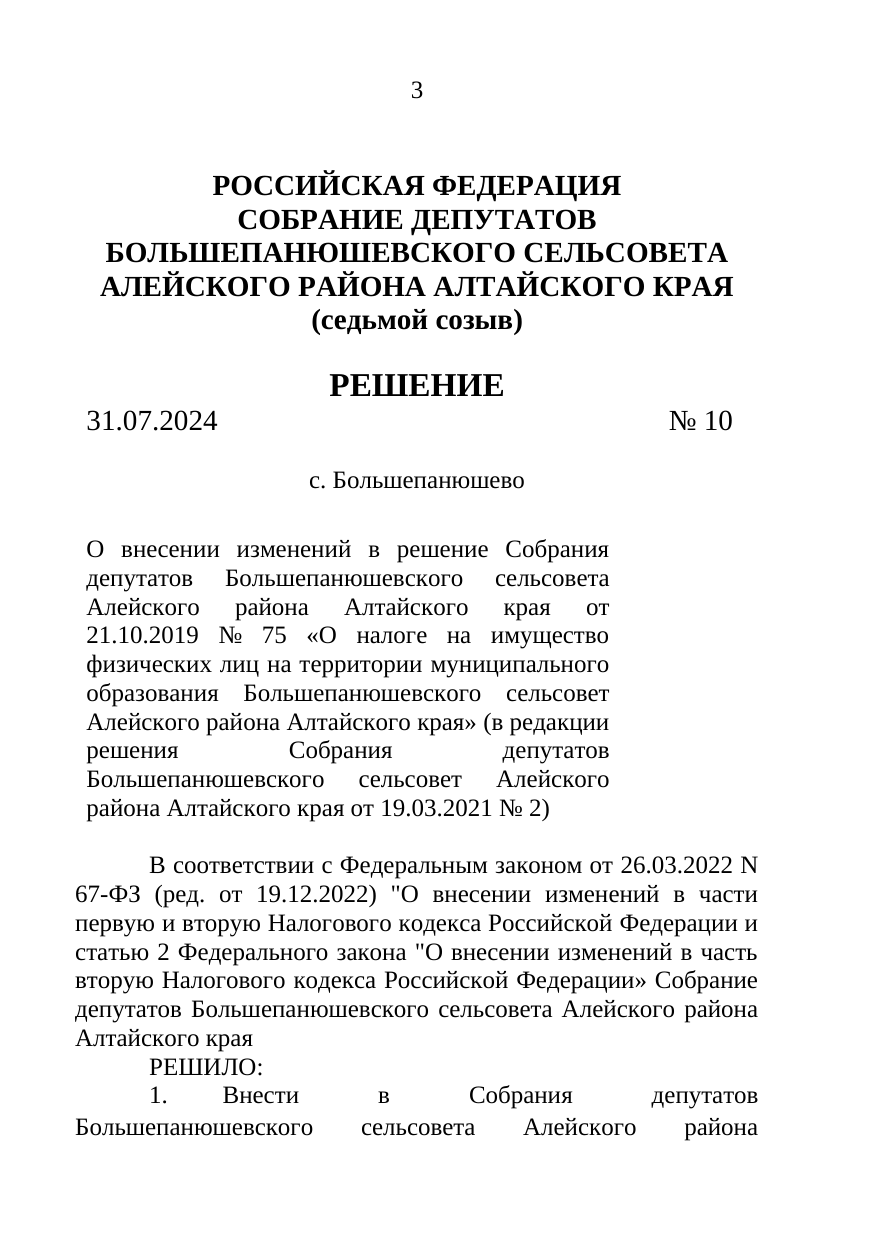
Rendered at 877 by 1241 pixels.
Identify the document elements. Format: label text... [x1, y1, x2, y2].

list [75, 1081, 759, 1140]
table_header № 10 [441, 403, 744, 437]
text (седьмой созыв) [75, 302, 759, 336]
text РЕШИЛО: [75, 1052, 759, 1081]
table_header О внесении изменений в решение Собрания депутатов Большепанюшевского сельсовета Алейского района Алтайского края от 21.10.2019 № 75 «О налоге на имущество физических лиц на территории муниципального образования Большепанюшевского сельсовет Алейского района Алтайского края» (в редакции решения Собрания депутатов Большепанюшевского сельсовет Алейского района Алтайского края от 19.03.2021 № 2) [75, 523, 621, 822]
text СОБРАНИЕ ДЕПУТАТОВ БОЛЬШЕПАНЮШЕВСКОГО СЕЛЬСОВЕТА [75, 202, 759, 269]
text с. Большепанюшево [75, 465, 759, 494]
text В соответствии с Федеральным законом от 26.03.2022 N 67-ФЗ (ред. от 19.12.2022) "О внесении изменений в части первую и вторую Налогового кодекса Российской Федерации и статью 2 Федерального закона "О внесении изменений в часть вторую Налогового кодекса Российской Федерации» Собрание депутатов Большепанюшевского сельсовета Алейского района Алтайского края [75, 851, 759, 1052]
text РОССИЙСКАЯ ФЕДЕРАЦИЯ [75, 168, 759, 202]
table_header 31.07.2024 [75, 403, 441, 437]
text РЕШЕНИЕ [75, 365, 759, 403]
text АЛЕЙСКОГО РАЙОНА АЛТАЙСКОГО КРАЯ [75, 269, 759, 302]
